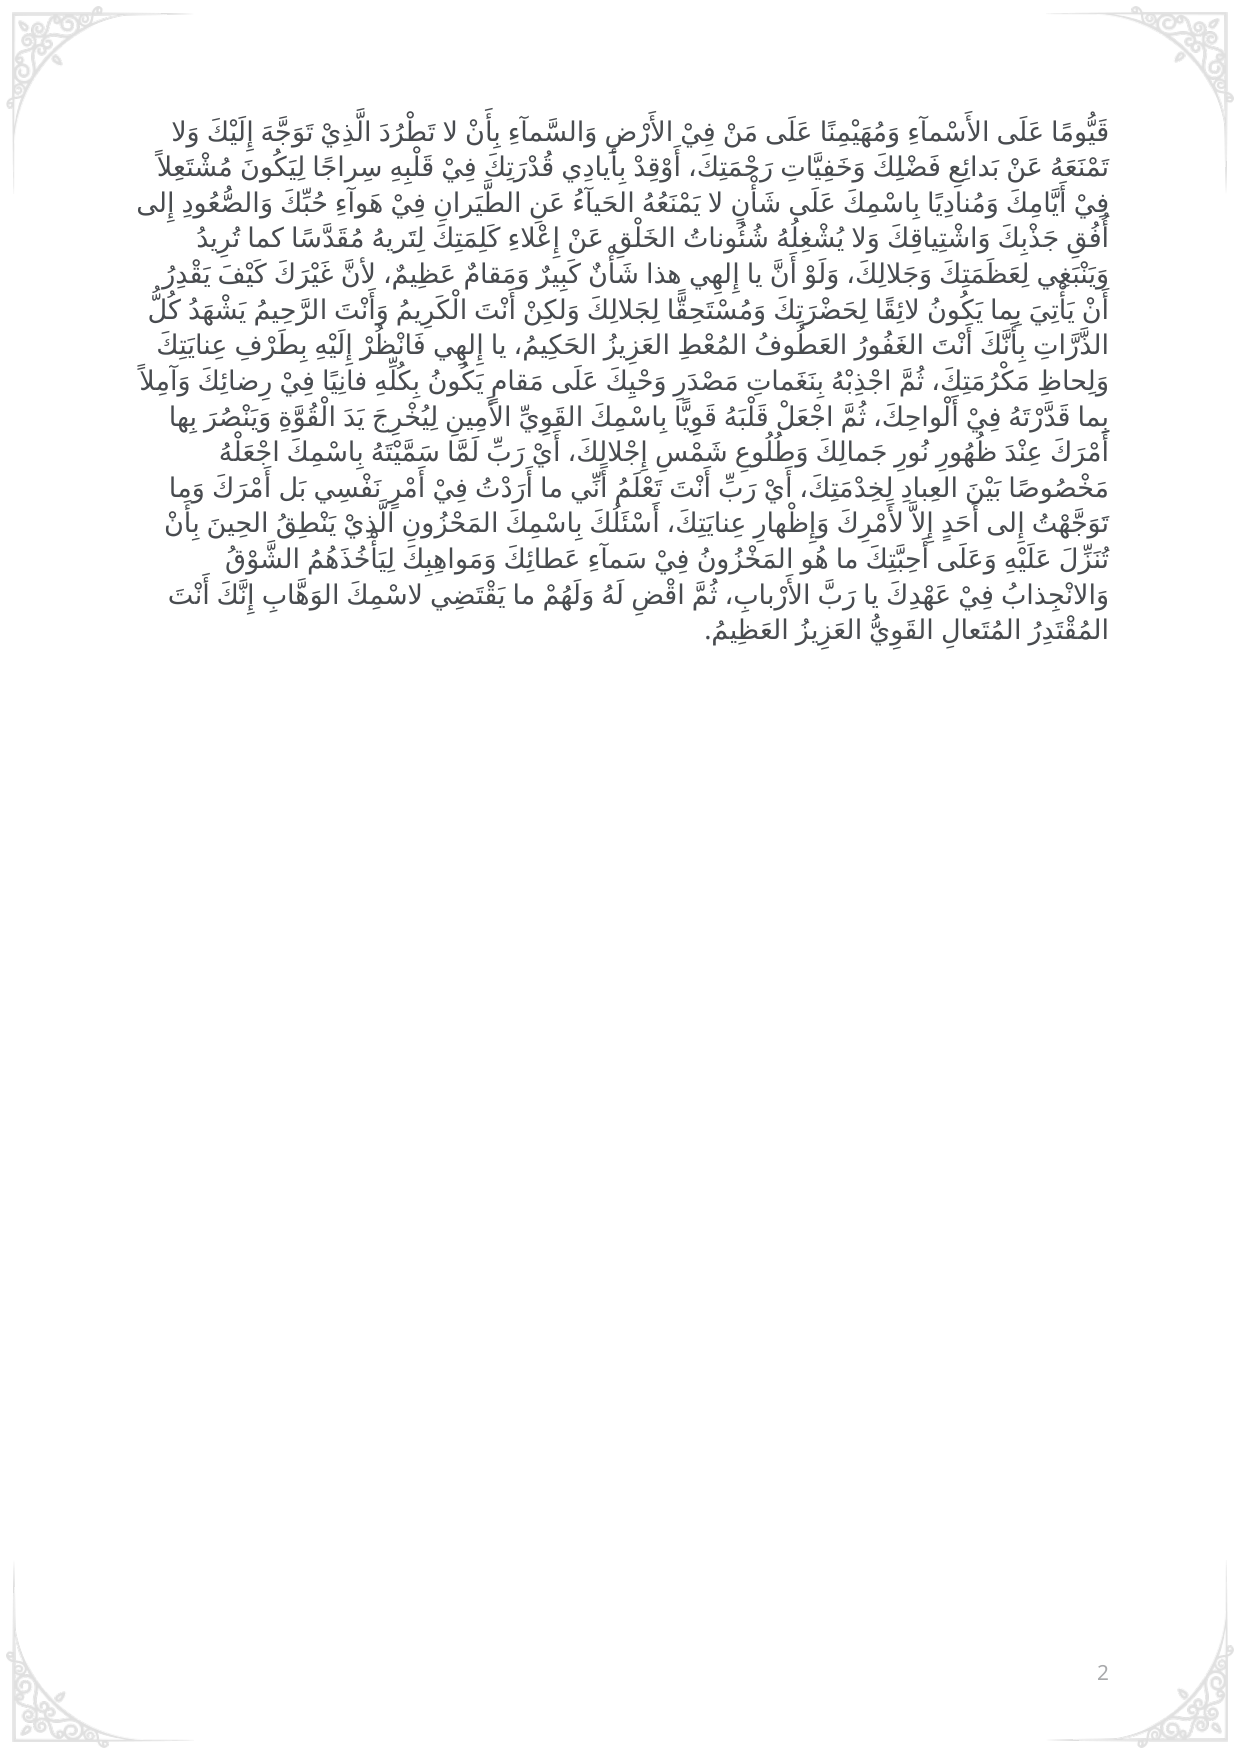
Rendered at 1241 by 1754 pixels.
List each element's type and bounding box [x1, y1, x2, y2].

picture [6, 6, 194, 194]
picture [1046, 1560, 1234, 1748]
picture [6, 1560, 194, 1748]
picture [1046, 6, 1234, 194]
text [131, 117, 1109, 651]
